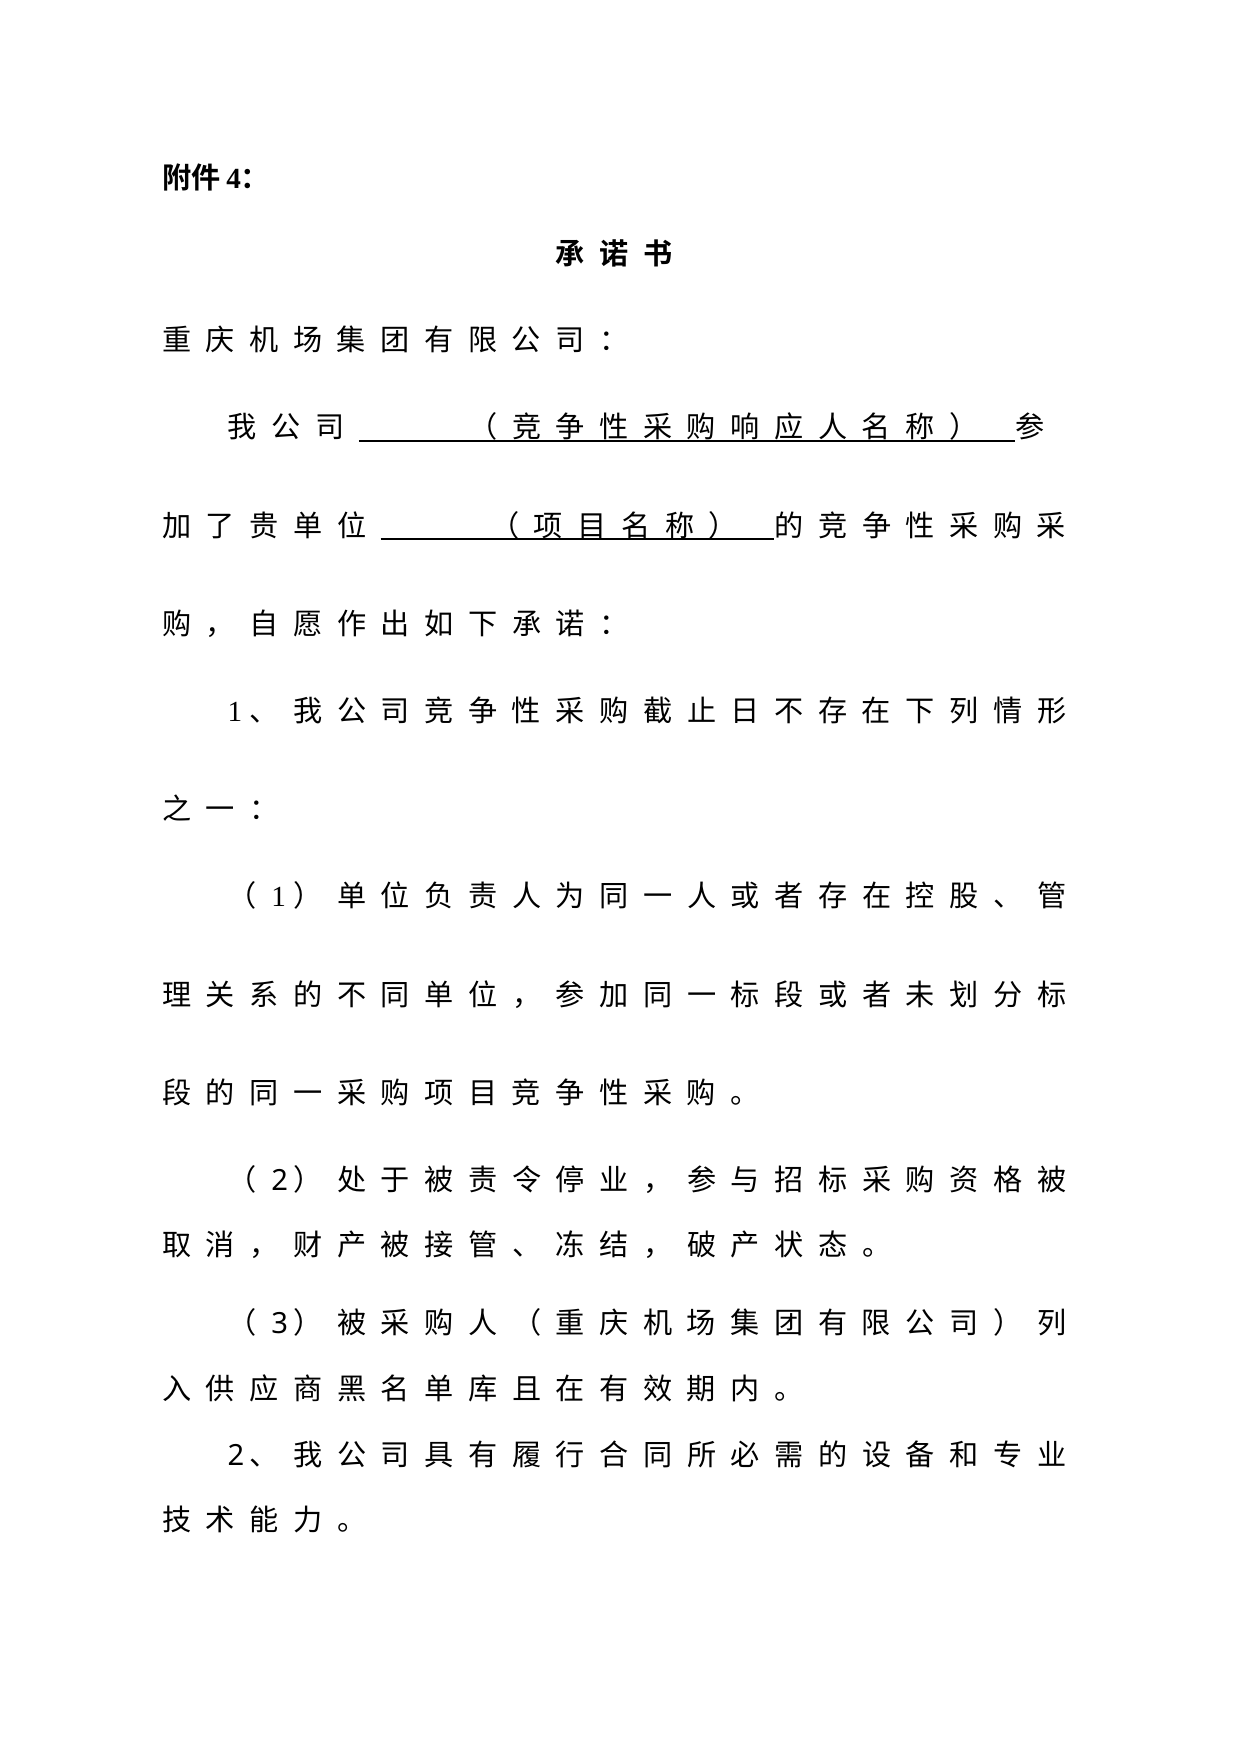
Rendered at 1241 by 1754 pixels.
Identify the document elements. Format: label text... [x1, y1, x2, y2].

text 重庆机场集团有限公司： [162, 305, 1081, 371]
text 附件4： [162, 155, 1081, 197]
text 承诺书 [162, 218, 1081, 284]
text 1、我公司竞争性采购截止日不存在下列情形之一： [162, 676, 1081, 840]
text 2、我公司具有履行合同所必需的设备和专业技术能力。 [162, 1419, 1081, 1551]
text （2）处于被责令停业，参与招标采购资格被取消，财产被接管、冻结，破产状态。 [162, 1144, 1081, 1276]
text （3）被采购人（重庆机场集团有限公司）列入供应商黑名单库且在有效期内。 [162, 1288, 1081, 1419]
text （1）单位负责人为同一人或者存在控股、管理关系的不同单位，参加同一标段或者未划分标段的同一采购项目竞争性采购。 [162, 861, 1081, 1123]
text 我公司 （竞争性采购响应人名称） 参加了贵单位 （项目名称） 的竞争性采购采购，自愿作出如下承诺： [162, 392, 1081, 654]
